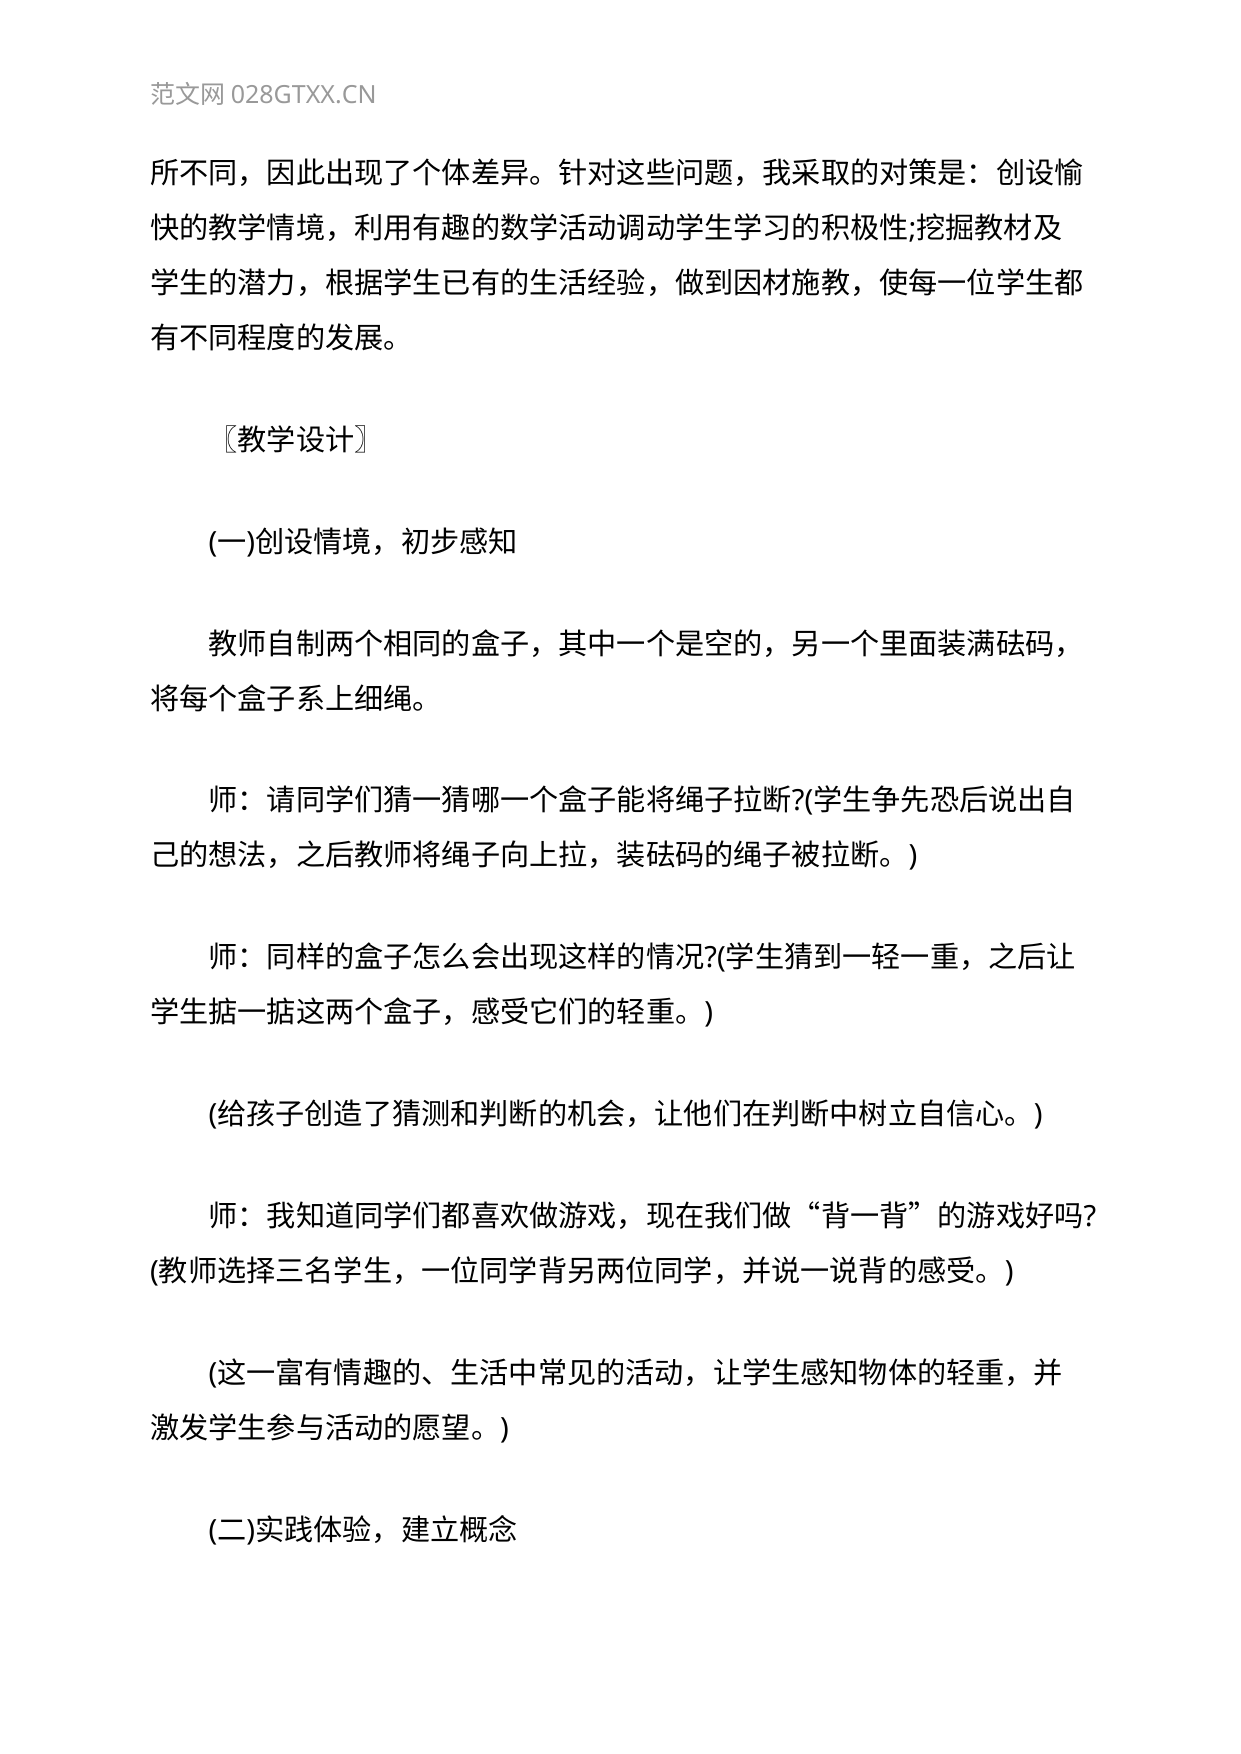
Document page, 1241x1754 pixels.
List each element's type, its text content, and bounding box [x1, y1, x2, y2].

text 师：我知道同学们都喜欢做游戏，现在我们做“背一背”的游戏好吗?(教师选择三名学生，一位同学背另两位同学，并说一说背的感受。) [150, 1193, 1090, 1290]
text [150, 150, 1090, 357]
text 教师自制两个相同的盒子，其中一个是空的，另一个里面装满砝码，将每个盒子系上细绳。 [150, 620, 1090, 717]
text 〖教学设计〗 [150, 417, 1090, 459]
text 师：请同学们猜一猜哪一个盒子能将绳子拉断?(学生争先恐后说出自己的想法，之后教师将绳子向上拉，装砝码的绳子被拉断。) [150, 777, 1090, 874]
text (二)实践体验，建立概念 [150, 1507, 1090, 1549]
text 师：同样的盒子怎么会出现这样的情况?(学生猜到一轻一重，之后让学生掂一掂这两个盒子，感受它们的轻重。) [150, 934, 1090, 1031]
text (给孩子创造了猜测和判断的机会，让他们在判断中树立自信心。) [150, 1091, 1090, 1133]
text (一)创设情境，初步感知 [150, 518, 1090, 561]
text (这一富有情趣的、生活中常见的活动，让学生感知物体的轻重，并激发学生参与活动的愿望。) [150, 1350, 1090, 1447]
